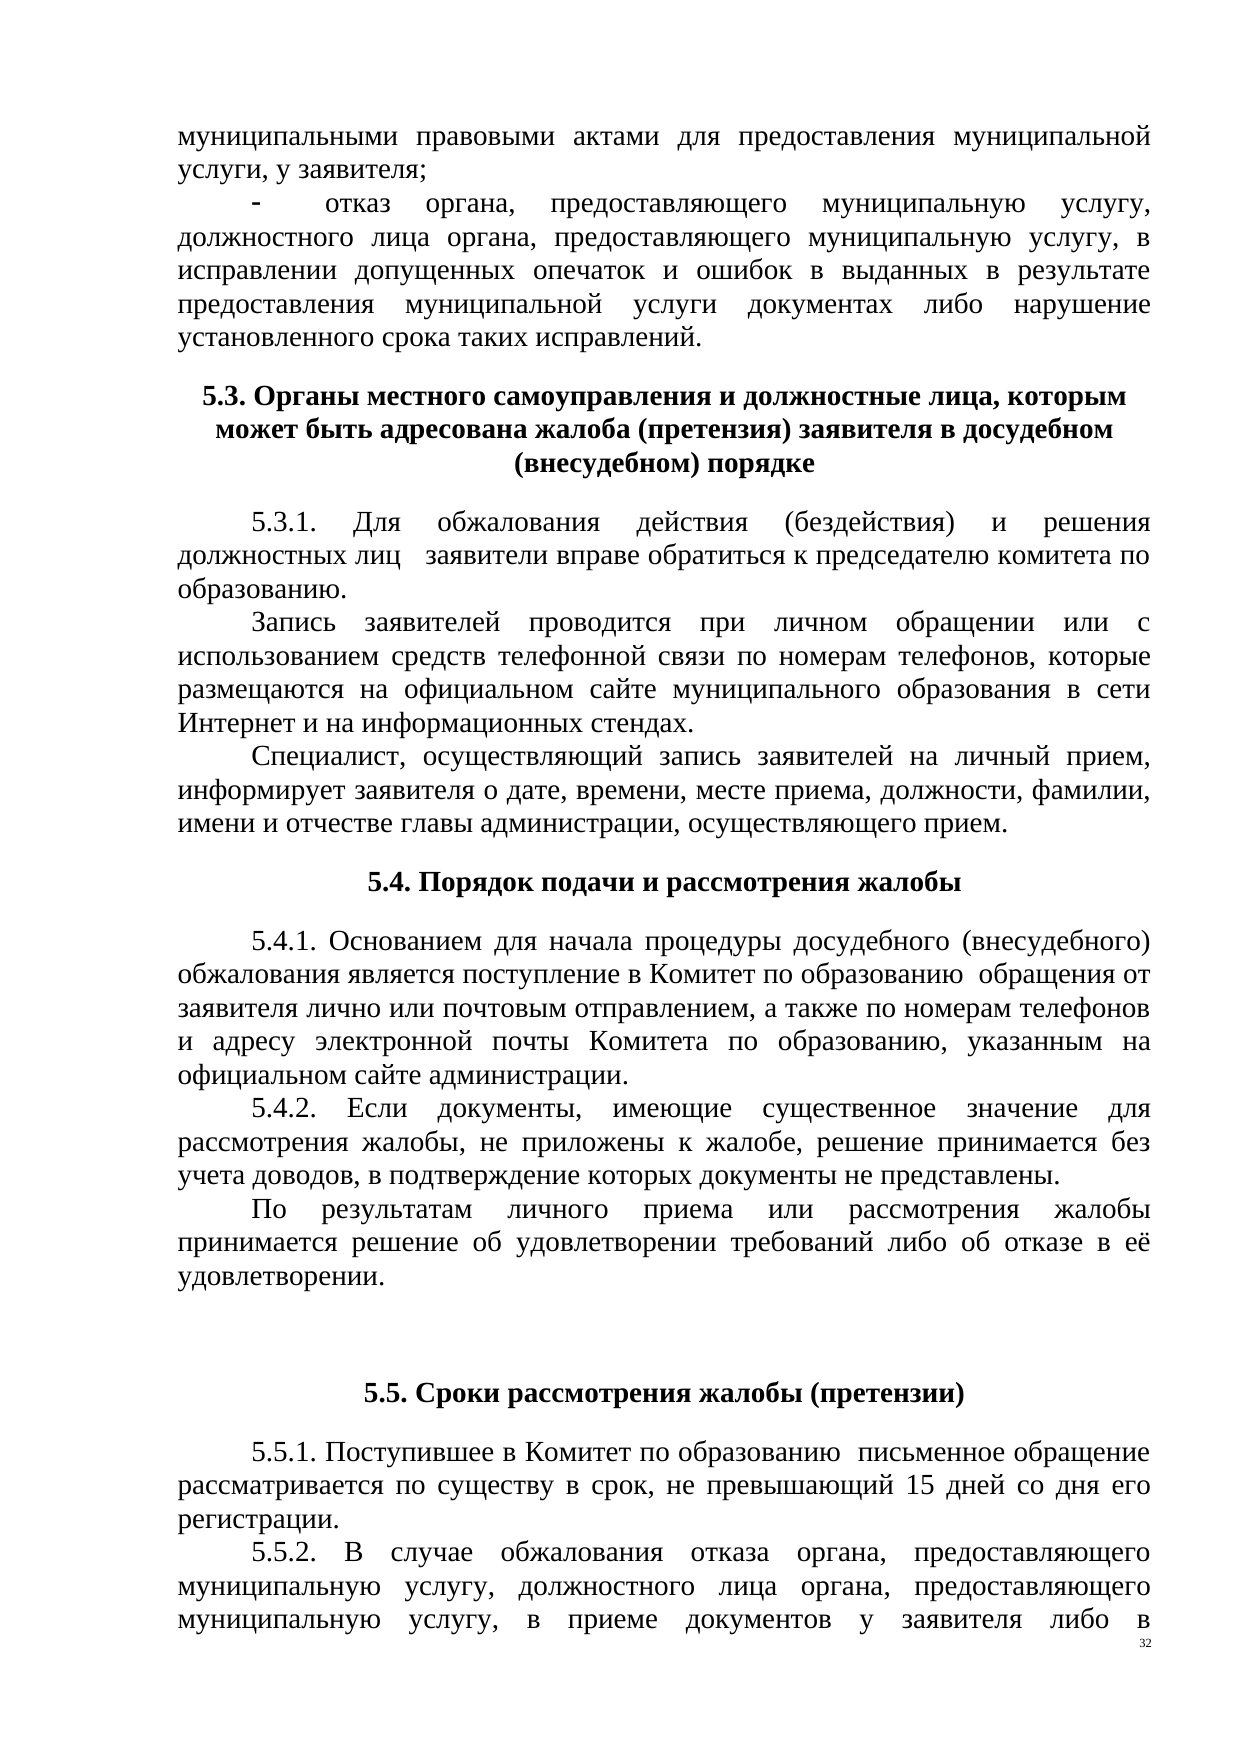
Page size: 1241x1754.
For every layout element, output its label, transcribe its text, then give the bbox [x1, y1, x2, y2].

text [177, 1534, 1152, 1635]
text Специалист, осуществляющий запись заявителей на личный прием, информирует заявителя о дате, времени, месте приема, должности, фамилии, имени и отчестве главы администрации, осуществляющего прием. [177, 738, 1152, 839]
text 5.5.1. Поступившее в Комитет по образованию письменное обращение рассматривается по существу в срок, не превышающий 15 дней со дня его регистрации. [177, 1434, 1152, 1534]
text 5.4.1. Основанием для начала процедуры досудебного (внесудебного) обжалования является поступление в Комитет по образованию обращения от заявителя лично или почтовым отправлением, а также по номерам телефонов и адресу электронной почты Комитета по образованию, указанным на официальном сайте администрации. [177, 923, 1152, 1090]
text Запись заявителей проводится при личном обращении или с использованием средств телефонной связи по номерам телефонов, которые размещаются на официальном сайте муниципального образования в сети Интернет и на информационных стендах. [177, 604, 1152, 738]
list отказ органа, предоставляющего муниципальную услугу, должностного лица органа, предоставляющего муниципальную услугу, в исправлении допущенных опечаток и ошибок в выданных в результате предоставления муниципальной услуги документах либо нарушение установленного срока таких исправлений. [177, 185, 1152, 353]
text 5.4.2. Если документы, имеющие существенное значение для рассмотрения жалобы, не приложены к жалобе, решение принимается без учета доводов, в подтверждение которых документы не представлены. [177, 1090, 1152, 1191]
text 5.3. Органы местного самоуправления и должностные лица, которым может быть адресована жалоба (претензия) заявителя в досудебном (внесудебном) порядке [177, 378, 1152, 479]
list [177, 118, 1152, 185]
text 5.4. Порядок подачи и рассмотрения жалобы [177, 864, 1152, 898]
text 5.3.1. Для обжалования действия (бездействия) и решения должностных лиц заявители вправе обратиться к председателю комитета по образованию. [177, 504, 1152, 604]
text 5.5. Сроки рассмотрения жалобы (претензии) [177, 1375, 1152, 1409]
text По результатам личного приема или рассмотрения жалобы принимается решение об удовлетворении требований либо об отказе в её удовлетворении. [177, 1191, 1152, 1292]
